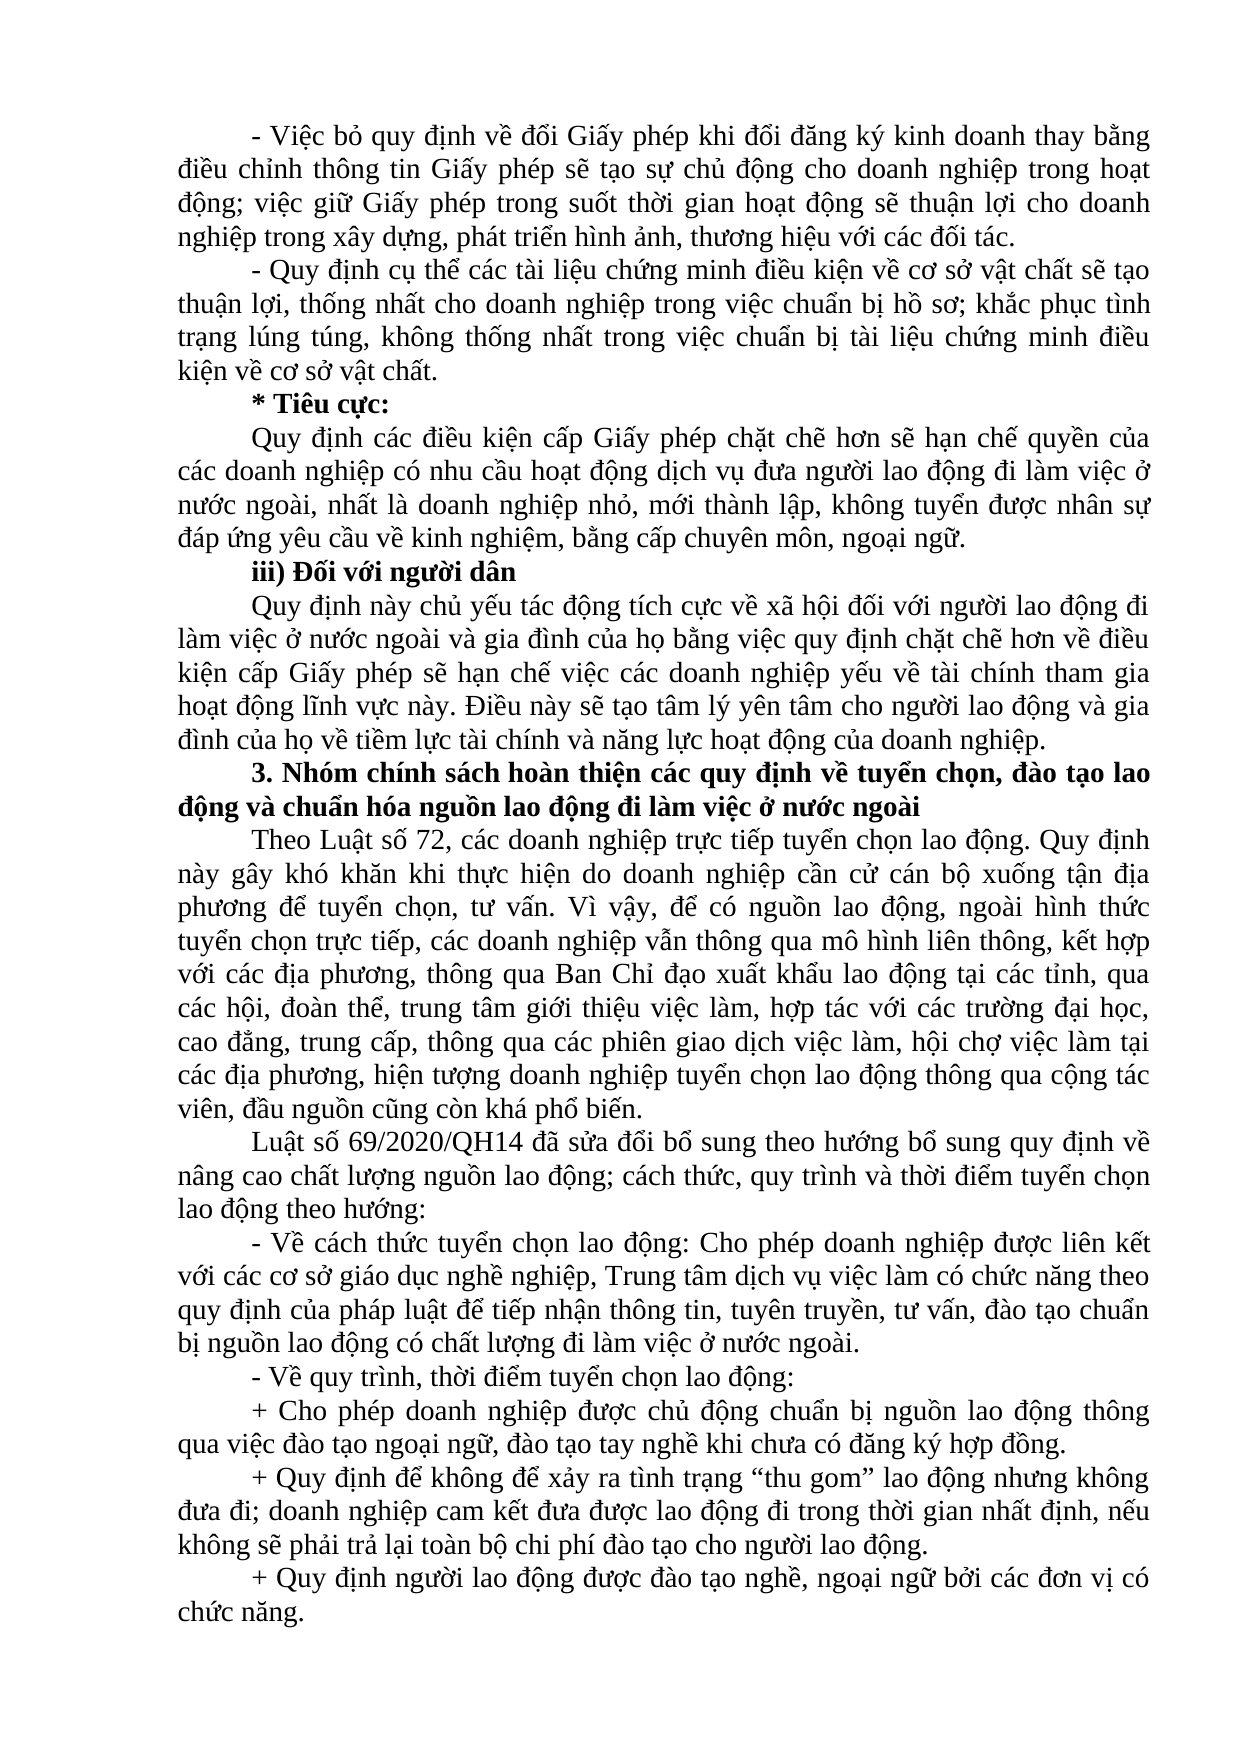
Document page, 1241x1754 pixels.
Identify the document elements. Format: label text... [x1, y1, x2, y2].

text - Việc bỏ quy định về đổi Giấy phép khi đổi đăng ký kinh doanh thay bằng điều chỉnh thông tin Giấy phép sẽ tạo sự chủ động cho doanh nghiệp trong hoạt động; việc giữ Giấy phép trong suốt thời gian hoạt động sẽ thuận lợi cho doanh nghiệp trong xây dựng, phát triển hình ảnh, thương hiệu với các đối tác. [177, 118, 1152, 252]
text Quy định các điều kiện cấp Giấy phép chặt chẽ hơn sẽ hạn chế quyền của các doanh nghiệp có nhu cầu hoạt động dịch vụ đưa người lao động đi làm việc ở nước ngoài, nhất là doanh nghiệp nhỏ, mới thành lập, không tuyển được nhân sự đáp ứng yêu cầu về kinh nghiệm, bằng cấp chuyên môn, ngoại ngữ. [177, 420, 1152, 554]
text Theo Luật số 72, các doanh nghiệp trực tiếp tuyển chọn lao động. Quy định này gây khó khăn khi thực hiện do doanh nghiệp cần cử cán bộ xuống tận địa phương để tuyển chọn, tư vấn. Vì vậy, để có nguồn lao động, ngoài hình thức tuyển chọn trực tiếp, các doanh nghiệp vẫn thông qua mô hình liên thông, kết hợp với các địa phương, thông qua Ban Chỉ đạo xuất khẩu lao động tại các tỉnh, qua các hội, đoàn thể, trung tâm giới thiệu việc làm, hợp tác với các trường đại học, cao đẳng, trung cấp, thông qua các phiên giao dịch việc làm, hội chợ việc làm tại các địa phương, hiện tượng doanh nghiệp tuyển chọn lao động thông qua cộng tác viên, đầu nguồn cũng còn khá phổ biến. [177, 822, 1152, 1124]
text - Về quy trình, thời điểm tuyển chọn lao động: [177, 1359, 1152, 1393]
text 3. Nhóm chính sách hoàn thiện các quy định về tuyển chọn, đào tạo lao động và chuẩn hóa nguồn lao động đi làm việc ở nước ngoài [177, 755, 1152, 822]
text + Cho phép doanh nghiệp được chủ động chuẩn bị nguồn lao động thông qua việc đào tạo ngoại ngữ, đào tạo tay nghề khi chưa có đăng ký hợp đồng. [177, 1393, 1152, 1460]
text + Quy định người lao động được đào tạo nghề, ngoại ngữ bởi các đơn vị có chức năng. [177, 1560, 1152, 1627]
text Quy định này chủ yếu tác động tích cực về xã hội đối với người lao động đi làm việc ở nước ngoài và gia đình của họ bằng việc quy định chặt chẽ hơn về điều kiện cấp Giấy phép sẽ hạn chế việc các doanh nghiệp yếu về tài chính tham gia hoạt động lĩnh vực này. Điều này sẽ tạo tâm lý yên tâm cho người lao động và gia đình của họ về tiềm lực tài chính và năng lực hoạt động của doanh nghiệp. [177, 588, 1152, 755]
text - Về cách thức tuyển chọn lao động: Cho phép doanh nghiệp được liên kết với các cơ sở giáo dục nghề nghiệp, Trung tâm dịch vụ việc làm có chức năng theo quy định của pháp luật để tiếp nhận thông tin, tuyên truyền, tư vấn, đào tạo chuẩn bị nguồn lao động có chất lượng đi làm việc ở nước ngoài. [177, 1225, 1152, 1359]
text * Tiêu cực: [177, 386, 1152, 420]
text iii) Đối với người dân [177, 554, 1152, 588]
text - Quy định cụ thể các tài liệu chứng minh điều kiện về cơ sở vật chất sẽ tạo thuận lợi, thống nhất cho doanh nghiệp trong việc chuẩn bị hồ sơ; khắc phục tình trạng lúng túng, không thống nhất trong việc chuẩn bị tài liệu chứng minh điều kiện về cơ sở vật chất. [177, 252, 1152, 386]
text Luật số 69/2020/QH14 đã sửa đổi bổ sung theo hướng bổ sung quy định về nâng cao chất lượng nguồn lao động; cách thức, quy trình và thời điểm tuyển chọn lao động theo hướng: [177, 1124, 1152, 1225]
text + Quy định để không để xảy ra tình trạng “thu gom” lao động nhưng không đưa đi; doanh nghiệp cam kết đưa được lao động đi trong thời gian nhất định, nếu không sẽ phải trả lại toàn bộ chi phí đào tạo cho người lao động. [177, 1460, 1152, 1560]
